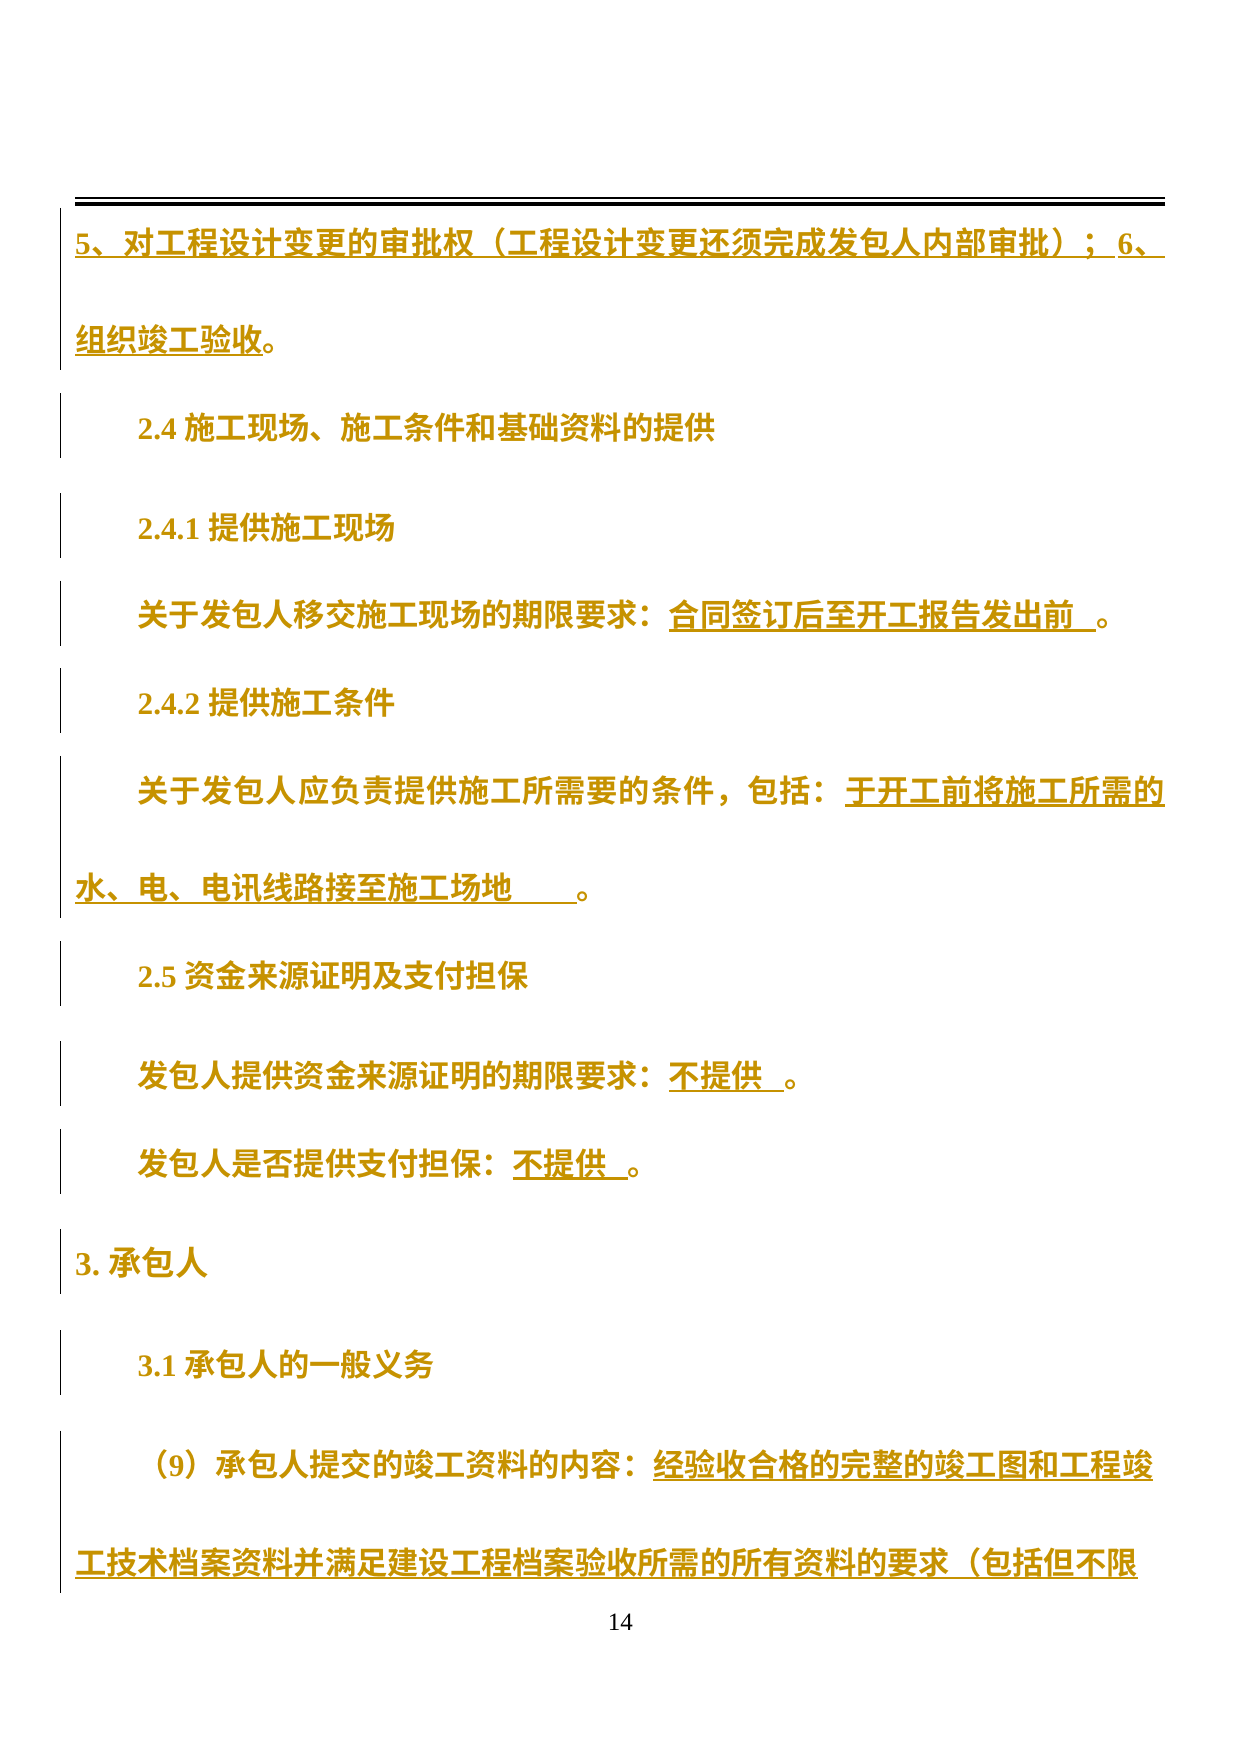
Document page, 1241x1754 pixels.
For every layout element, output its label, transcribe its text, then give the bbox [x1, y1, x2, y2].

text 发包人提供资金来源证明的期限要求：不提供 。 [75, 1041, 1165, 1106]
text 3.1 承包人的一般义务 [75, 1330, 1165, 1395]
text 发包人是否提供支付担保：不提供 。 [75, 1129, 1165, 1194]
text 2.4.1 提供施工现场 [75, 493, 1165, 558]
text 关于发包人移交施工现场的期限要求：合同签订后至开工报告发出前 。 [75, 581, 1165, 646]
text 2.4 施工现场、施工条件和基础资料的提供 [75, 393, 1165, 458]
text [75, 208, 1165, 370]
text 2.5 资金来源证明及支付担保 [75, 941, 1165, 1006]
text 2.4.2 提供施工条件 [75, 668, 1165, 733]
subtitle 3. 承包人 [75, 1229, 1165, 1294]
text 关于发包人应负责提供施工所需要的条件，包括：于开工前将施工所需的水、电、电讯线路接至施工场地 。 [75, 756, 1165, 918]
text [75, 1431, 1165, 1593]
